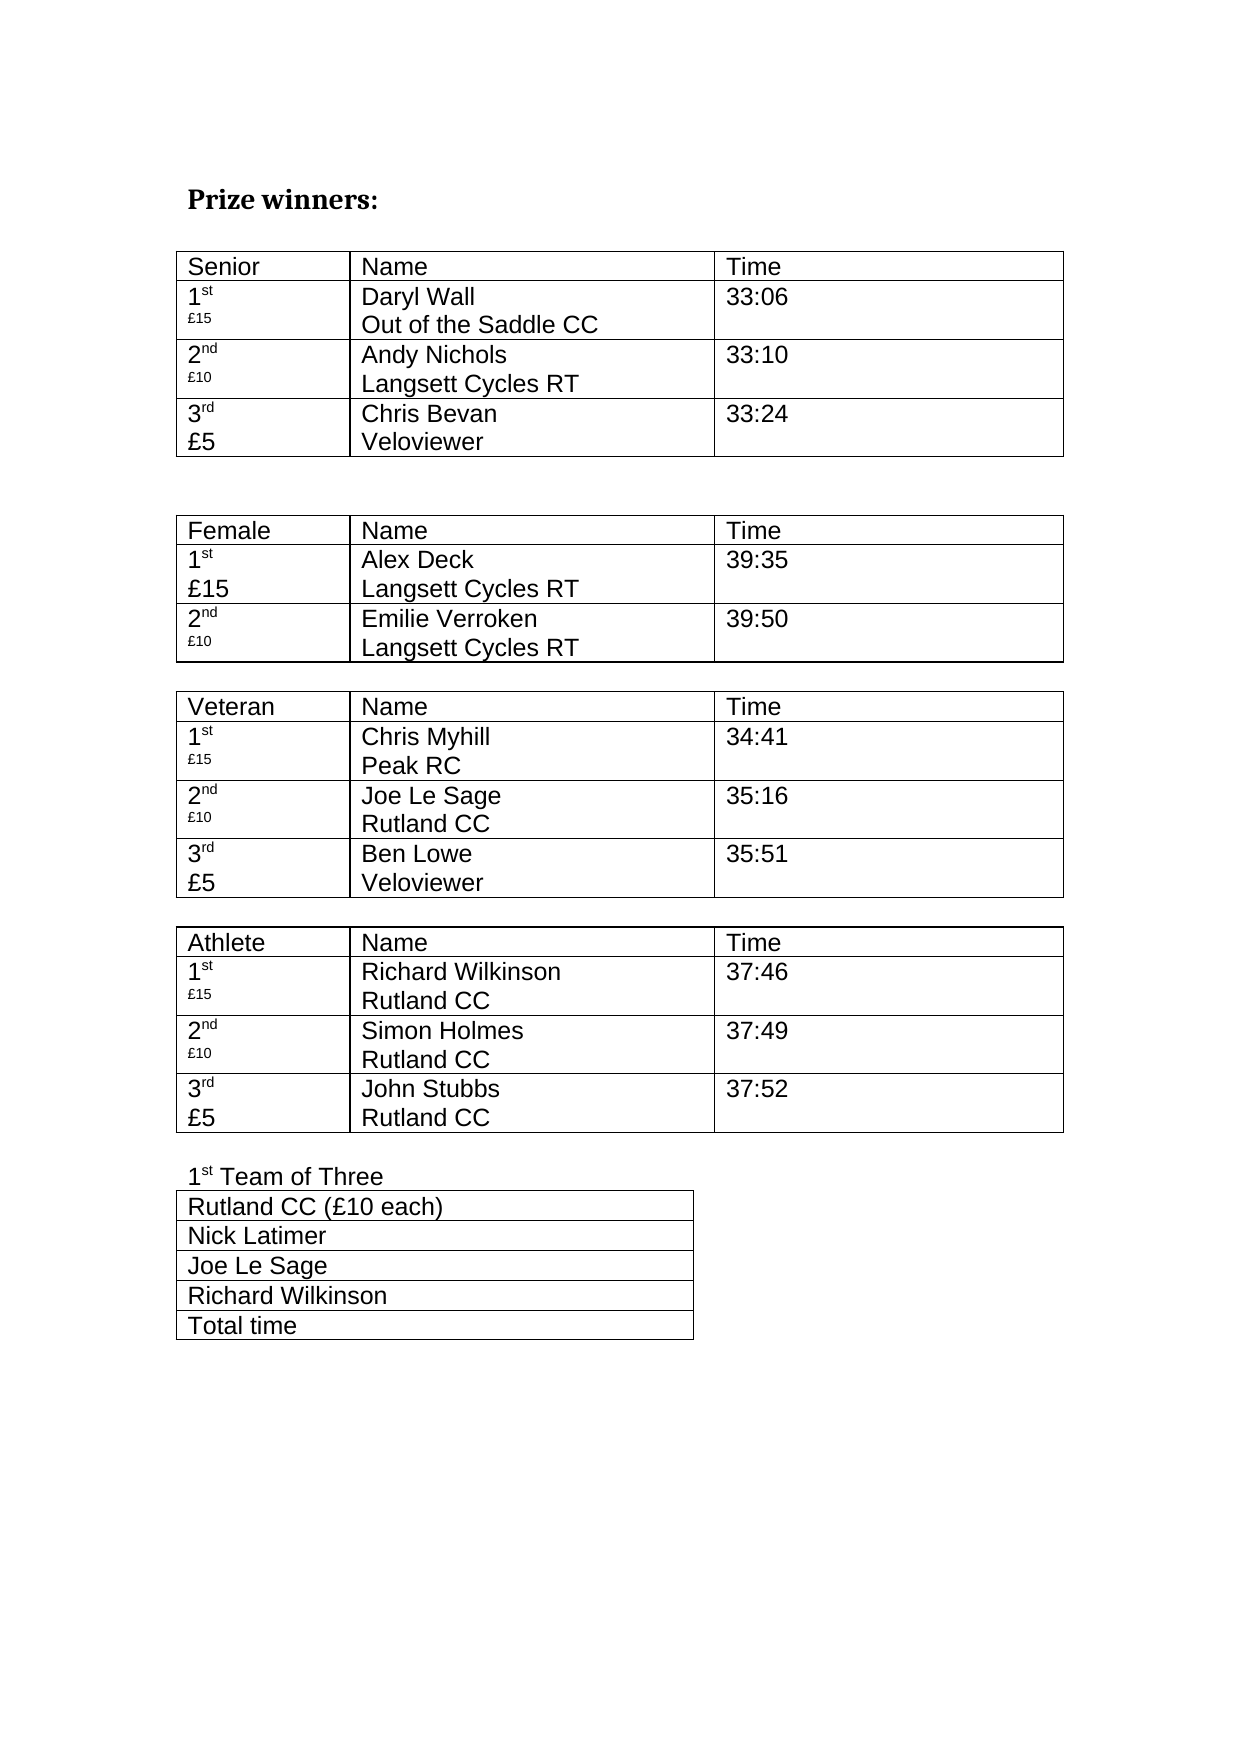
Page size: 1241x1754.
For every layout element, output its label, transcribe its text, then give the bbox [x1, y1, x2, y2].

table_cell 39:50 [715, 604, 1063, 661]
table_cell John Stubbs Rutland CC [351, 1074, 714, 1132]
table_cell 33:10 [715, 340, 1063, 397]
table_cell 33:06 [715, 281, 1063, 339]
table_cell 35:16 [715, 781, 1063, 838]
text Prize winners: [187, 183, 1053, 217]
table_cell 35:51 [715, 839, 1063, 897]
table_cell 39:35 [715, 545, 1063, 603]
table_header Time [715, 692, 1063, 721]
table_cell 3rd £5 [177, 839, 349, 897]
table_cell Richard Wilkinson [177, 1281, 693, 1309]
table_cell Daryl Wall Out of the Saddle CC [351, 281, 714, 339]
table_cell 1st £15 [177, 722, 349, 779]
table_cell Ben Lowe Veloviewer [351, 839, 714, 897]
table_cell Emilie Verroken Langsett Cycles RT [351, 604, 714, 661]
table_cell 2nd £10 [177, 781, 349, 838]
table_cell 34:41 [715, 722, 1063, 779]
table_cell 37:46 [715, 957, 1063, 1015]
table_cell Nick Latimer [177, 1221, 693, 1250]
table_header Senior [177, 252, 349, 280]
table_header Veteran [177, 692, 349, 721]
table_header Rutland CC (£10 each) [177, 1191, 693, 1220]
table_cell 37:49 [715, 1016, 1063, 1073]
table_cell Simon Holmes Rutland CC [351, 1016, 714, 1073]
table_cell Alex Deck Langsett Cycles RT [351, 545, 714, 603]
table_cell Joe Le Sage Rutland CC [351, 781, 714, 838]
table_cell 1st £15 [177, 957, 349, 1015]
table_cell Chris Myhill Peak RC [351, 722, 714, 779]
table_header Time [715, 928, 1063, 956]
table_cell 1st £15 [177, 281, 349, 339]
table_cell 1st £15 [177, 545, 349, 603]
table_cell Andy Nichols Langsett Cycles RT [351, 340, 714, 397]
table_header Female [177, 516, 349, 544]
table_header Name [351, 692, 714, 721]
table_header Name [351, 252, 714, 280]
table_cell 3rd £5 [177, 399, 349, 456]
table_header Name [351, 928, 714, 956]
table_cell Chris Bevan Veloviewer [351, 399, 714, 456]
table_header Time [715, 516, 1063, 544]
text 1st Team of Three [187, 1162, 1053, 1190]
table_cell 37:52 [715, 1074, 1063, 1132]
table_cell Richard Wilkinson Rutland CC [351, 957, 714, 1015]
table_cell 33:24 [715, 399, 1063, 456]
table_header Athlete [177, 928, 349, 956]
table_cell Joe Le Sage [177, 1251, 693, 1280]
table_cell Total time [177, 1311, 693, 1339]
table_header Time [715, 252, 1063, 280]
table_cell 2nd £10 [177, 1016, 349, 1073]
table_cell 3rd £5 [177, 1074, 349, 1132]
table_cell 2nd £10 [177, 340, 349, 397]
table_header Name [351, 516, 714, 544]
table_cell 2nd £10 [177, 604, 349, 661]
